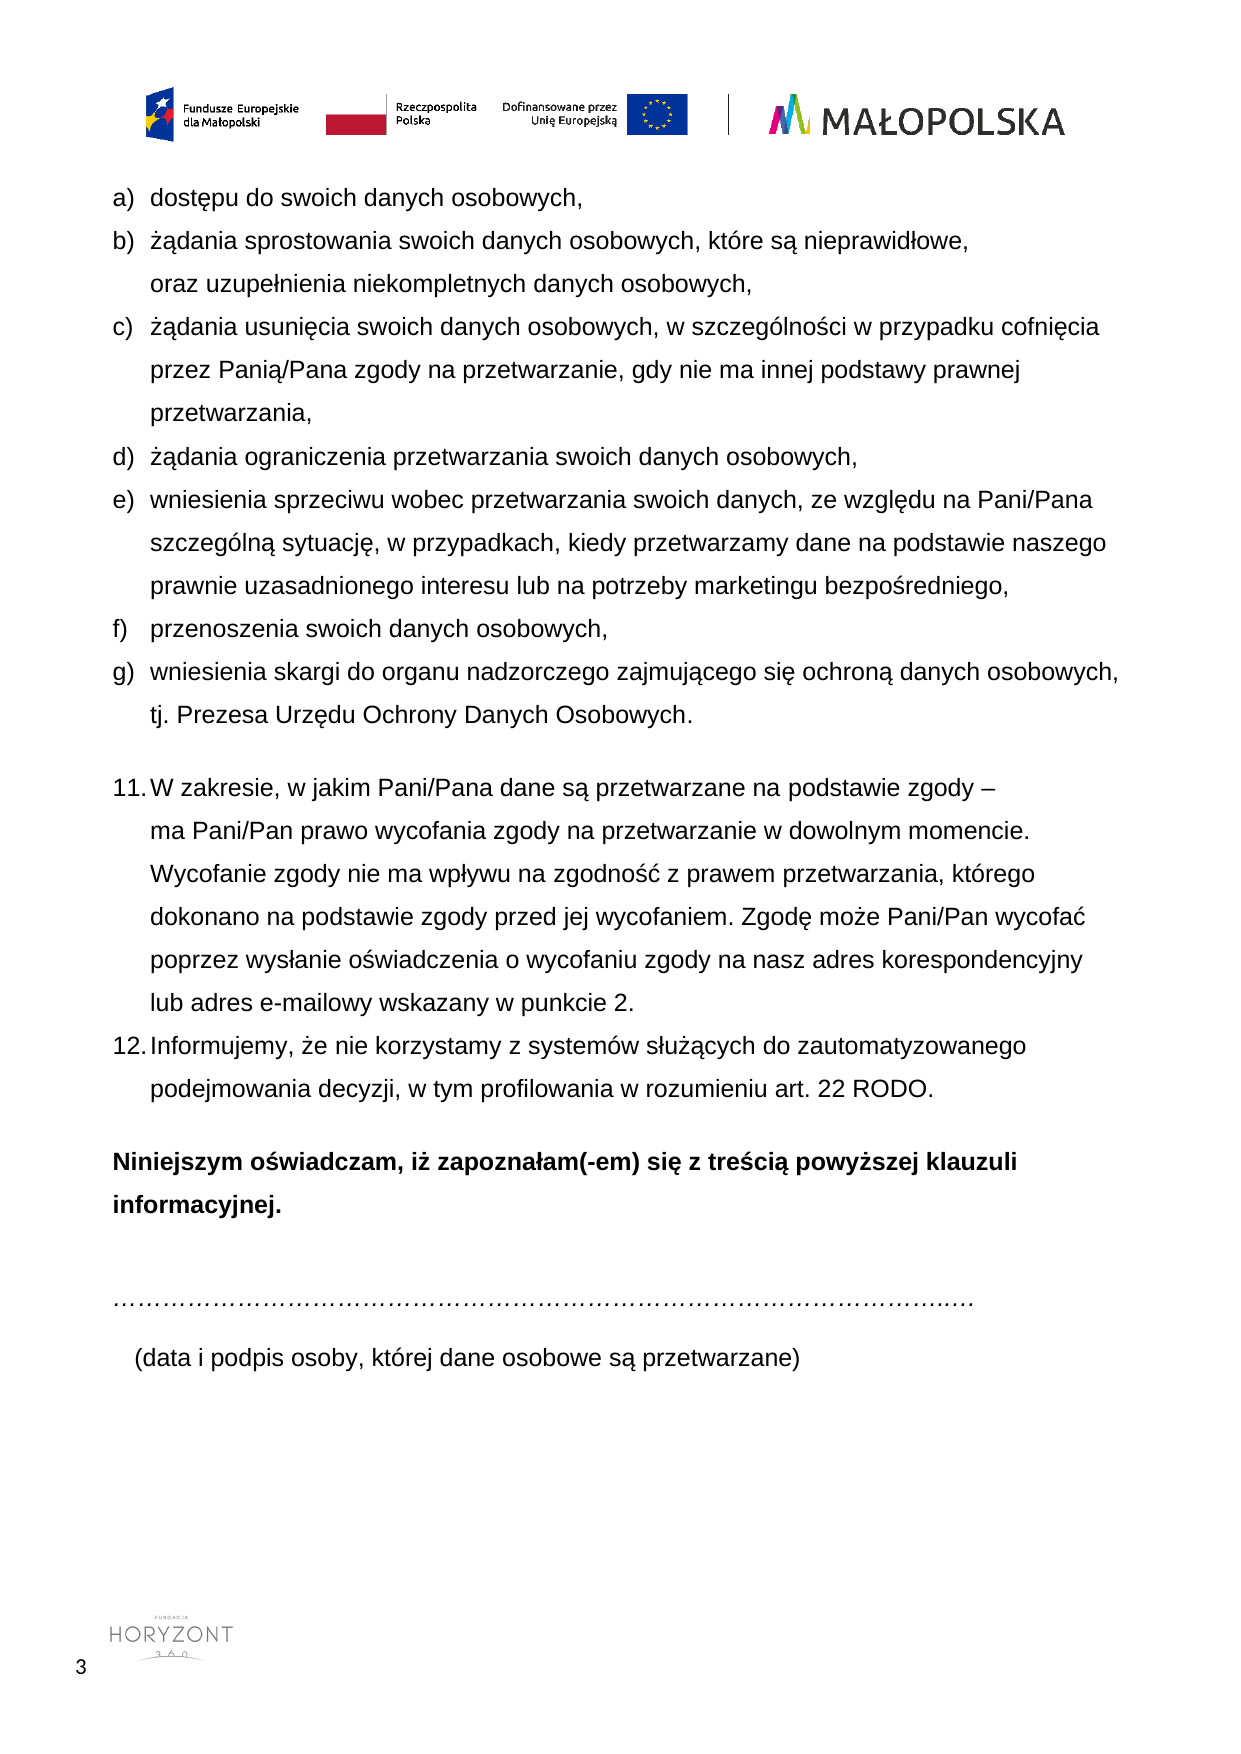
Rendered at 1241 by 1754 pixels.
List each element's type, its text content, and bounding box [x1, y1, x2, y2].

text (data i podpis osoby, której dane osobowe są przetwarzane) [134, 1343, 1137, 1372]
text Niniejszym oświadczam, iż zapoznałam(-em) się z treścią powyższej klauzuli informacyjnej. [112, 1147, 1137, 1219]
list żądania sprostowania swoich danych osobowych, które są nieprawidłowe, oraz uzupełnienia niekompletnych danych osobowych, [112, 226, 1137, 298]
list żądania ograniczenia przetwarzania swoich danych osobowych, [112, 442, 1137, 470]
list W zakresie, w jakim Pani/Pana dane są przetwarzane na podstawie zgody – ma Pani/Pan prawo wycofania zgody na przetwarzanie w dowolnym momencie. Wycofanie zgody nie ma wpływu na zgodność z prawem przetwarzania, którego dokonano na podstawie zgody przed jej wycofaniem. Zgodę może Pani/Pan wycofać poprzez wysłanie oświadczenia o wycofaniu zgody na nasz adres korespondencyjny lub adres e-mailowy wskazany w punkcie 2. [112, 773, 1137, 1017]
list wniesienia skargi do organu nadzorczego zajmującego się ochroną danych osobowych, tj. Prezesa Urzędu Ochrony Danych Osobowych. [112, 657, 1137, 729]
picture [133, 73, 1079, 155]
list Informujemy, że nie korzystamy z systemów służących do zautomatyzowanego podejmowania decyzji, w tym profilowania w rozumieniu art. 22 RODO. [112, 1031, 1137, 1103]
list przenoszenia swoich danych osobowych, [112, 614, 1137, 643]
list wniesienia sprzeciwu wobec przetwarzania swoich danych, ze względu na Pani/Pana szczególną sytuację, w przypadkach, kiedy przetwarzamy dane na podstawie naszego prawnie uzasadnionego interesu lub na potrzeby marketingu bezpośredniego, [112, 485, 1137, 600]
list żądania usunięcia swoich danych osobowych, w szczególności w przypadku cofnięcia przez Panią/Pana zgody na przetwarzanie, gdy nie ma innej podstawy prawnej przetwarzania, [112, 312, 1137, 427]
text ………………………………………………………………………………………..… [112, 1283, 1137, 1312]
list dostępu do swoich danych osobowych, [112, 183, 1137, 212]
